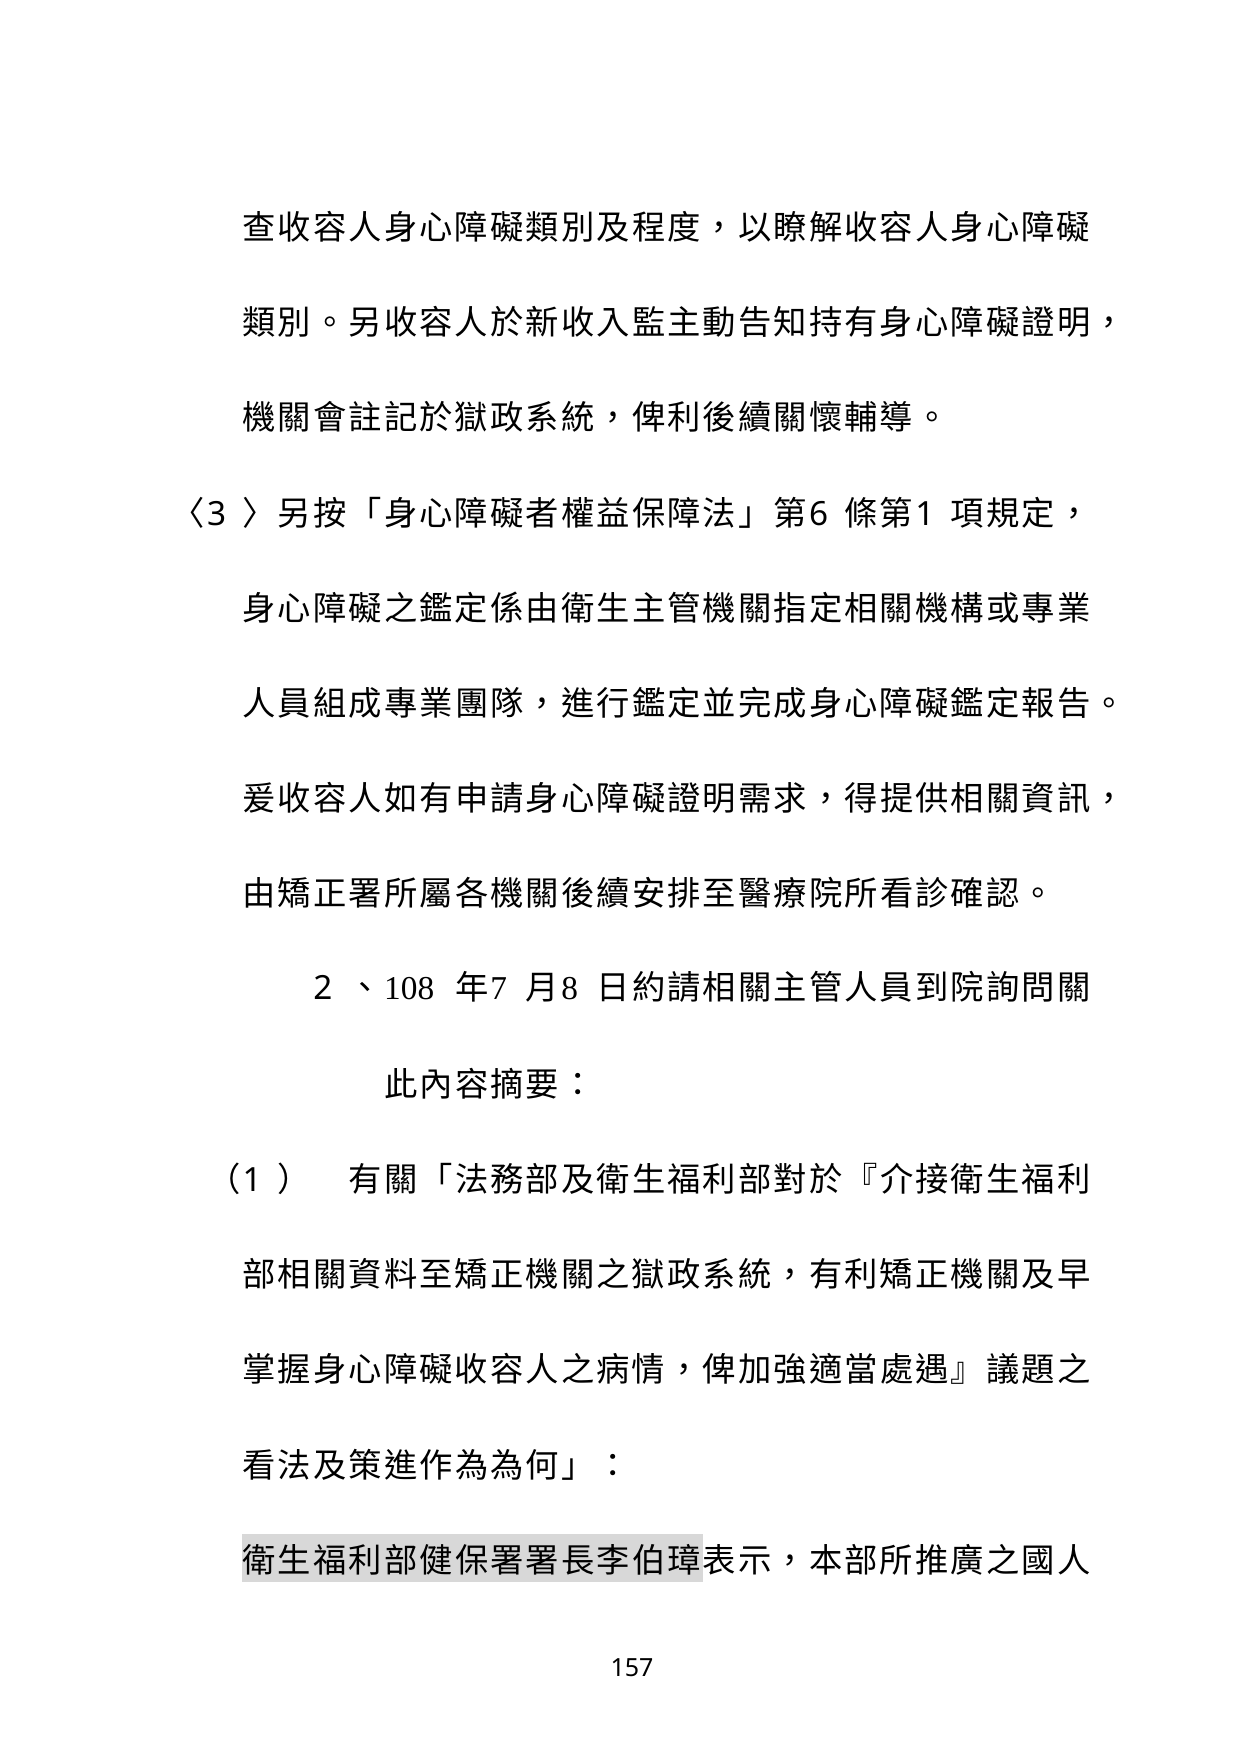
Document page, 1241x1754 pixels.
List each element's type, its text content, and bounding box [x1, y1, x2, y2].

subtitle 另按「身心障礙者權益保障法」第6條第1項規定，身心障礙之鑑定係由衛生主管機關指定相關機構或專業人員組成專業團隊，進行鑑定並完成身心障礙鑑定報告。爰收容人如有申請身心障礙證明需求，得提供相關資訊，由矯正署所屬各機關後續安排至醫療院所看診確認。 [149, 463, 1092, 939]
subtitle 有關「法務部及衛生福利部對於『介接衛生福利部相關資料至矯正機關之獄政系統，有利矯正機關及早掌握身心障礙收容人之病情，俾加強適當處遇』議題之看法及策進作為為何」： 衛生福利部健保署署長李伯璋表示，本部所推廣之國人健康存摺，有最近3年相關資料可供查詢運用。」 [188, 1129, 1092, 1605]
subtitle 108年7月8日約請相關主管人員到院詢問關此內容摘要： [296, 939, 1092, 1129]
subtitle 矯正機關對於新收入監收容人進行健康檢查，同時調查收容人身心障礙類別及程度，以瞭解收容人身心障礙類別。另收容人於新收入監主動告知持有身心障礙證明，機關會註記於獄政系統，俾利後續關懷輔導。 [149, 177, 1092, 463]
